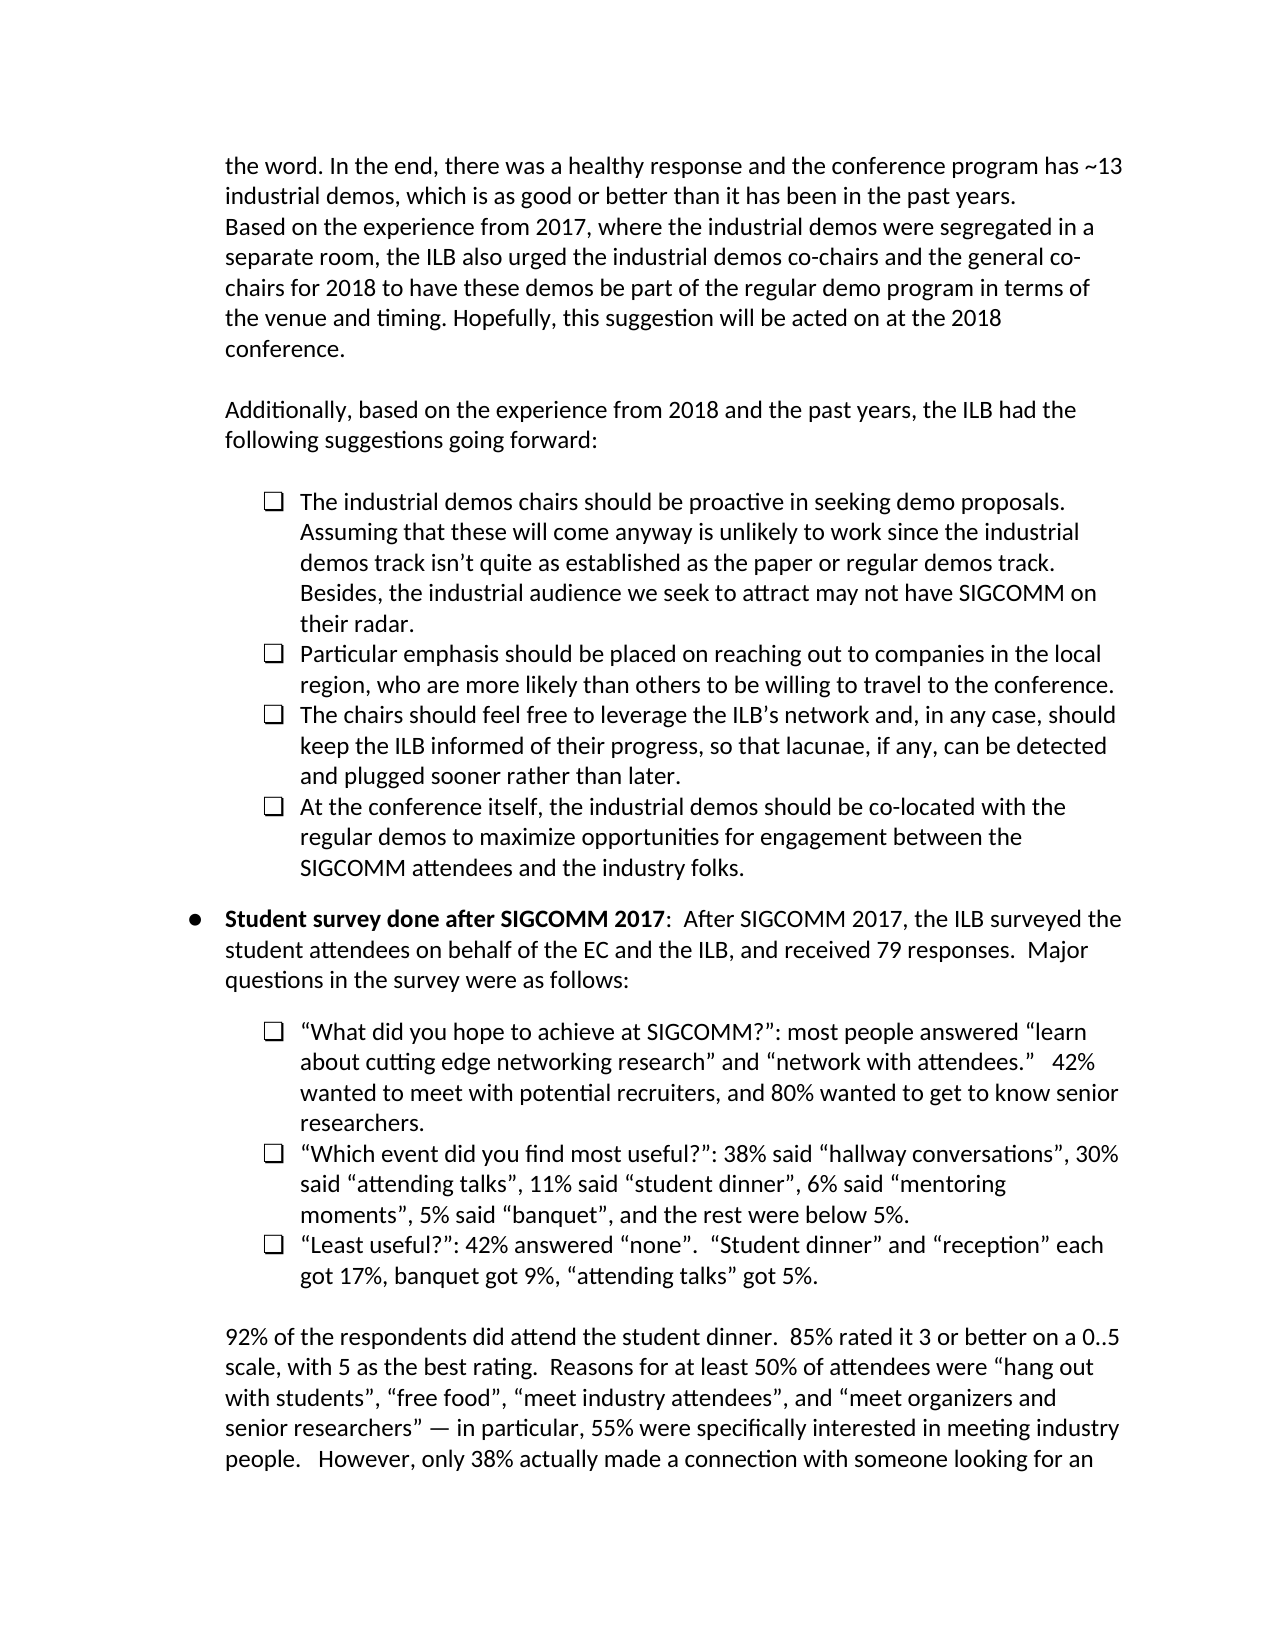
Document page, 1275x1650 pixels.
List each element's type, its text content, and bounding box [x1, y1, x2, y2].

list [187, 150, 1125, 211]
list “What did you hope to achieve at SIGCOMM?”: most people answered “learn about cutting edge networking research” and “network with attendees.” 42% wanted to meet with potential recruiters, and 80% wanted to get to know senior researchers. [262, 1016, 1125, 1138]
text Based on the experience from 2017, where the industrial demos were segregated in a separate room, the ILB also urged the industrial demos co-chairs and the general co-chairs for 2018 to have these demos be part of the regular demo program in terms of the venue and timing. Hopefully, this suggestion will be acted on at the 2018 conference. [225, 211, 1125, 364]
list Student survey done after SIGCOMM 2017: After SIGCOMM 2017, the ILB surveyed the student attendees on behalf of the EC and the ILB, and received 79 responses. Major questions in the survey were as follows: [187, 903, 1125, 995]
list At the conference itself, the industrial demos should be co-located with the regular demos to maximize opportunities for engagement between the SIGCOMM attendees and the industry folks. [262, 791, 1125, 882]
list The chairs should feel free to leverage the ILB’s network and, in any case, should keep the ILB informed of their progress, so that lacunae, if any, can be detected and plugged sooner rather than later. [262, 699, 1125, 791]
list “Which event did you find most useful?”: 38% said “hallway conversations”, 30% said “attending talks”, 11% said “student dinner”, 6% said “mentoring moments”, 5% said “banquet”, and the rest were below 5%. [262, 1138, 1125, 1229]
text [225, 1321, 1125, 1473]
text Additionally, based on the experience from 2018 and the past years, the ILB had the following suggestions going forward: [225, 394, 1125, 455]
list “Least useful?”: 42% answered “none”. “Student dinner” and “reception” each got 17%, banquet got 9%, “attending talks” got 5%. [262, 1229, 1125, 1290]
list The industrial demos chairs should be proactive in seeking demo proposals. Assuming that these will come anyway is unlikely to work since the industrial demos track isn’t quite as established as the paper or regular demos track. Besides, the industrial audience we seek to attract may not have SIGCOMM on their radar. [262, 486, 1125, 638]
list Particular emphasis should be placed on reaching out to companies in the local region, who are more likely than others to be willing to travel to the conference. [262, 638, 1125, 699]
